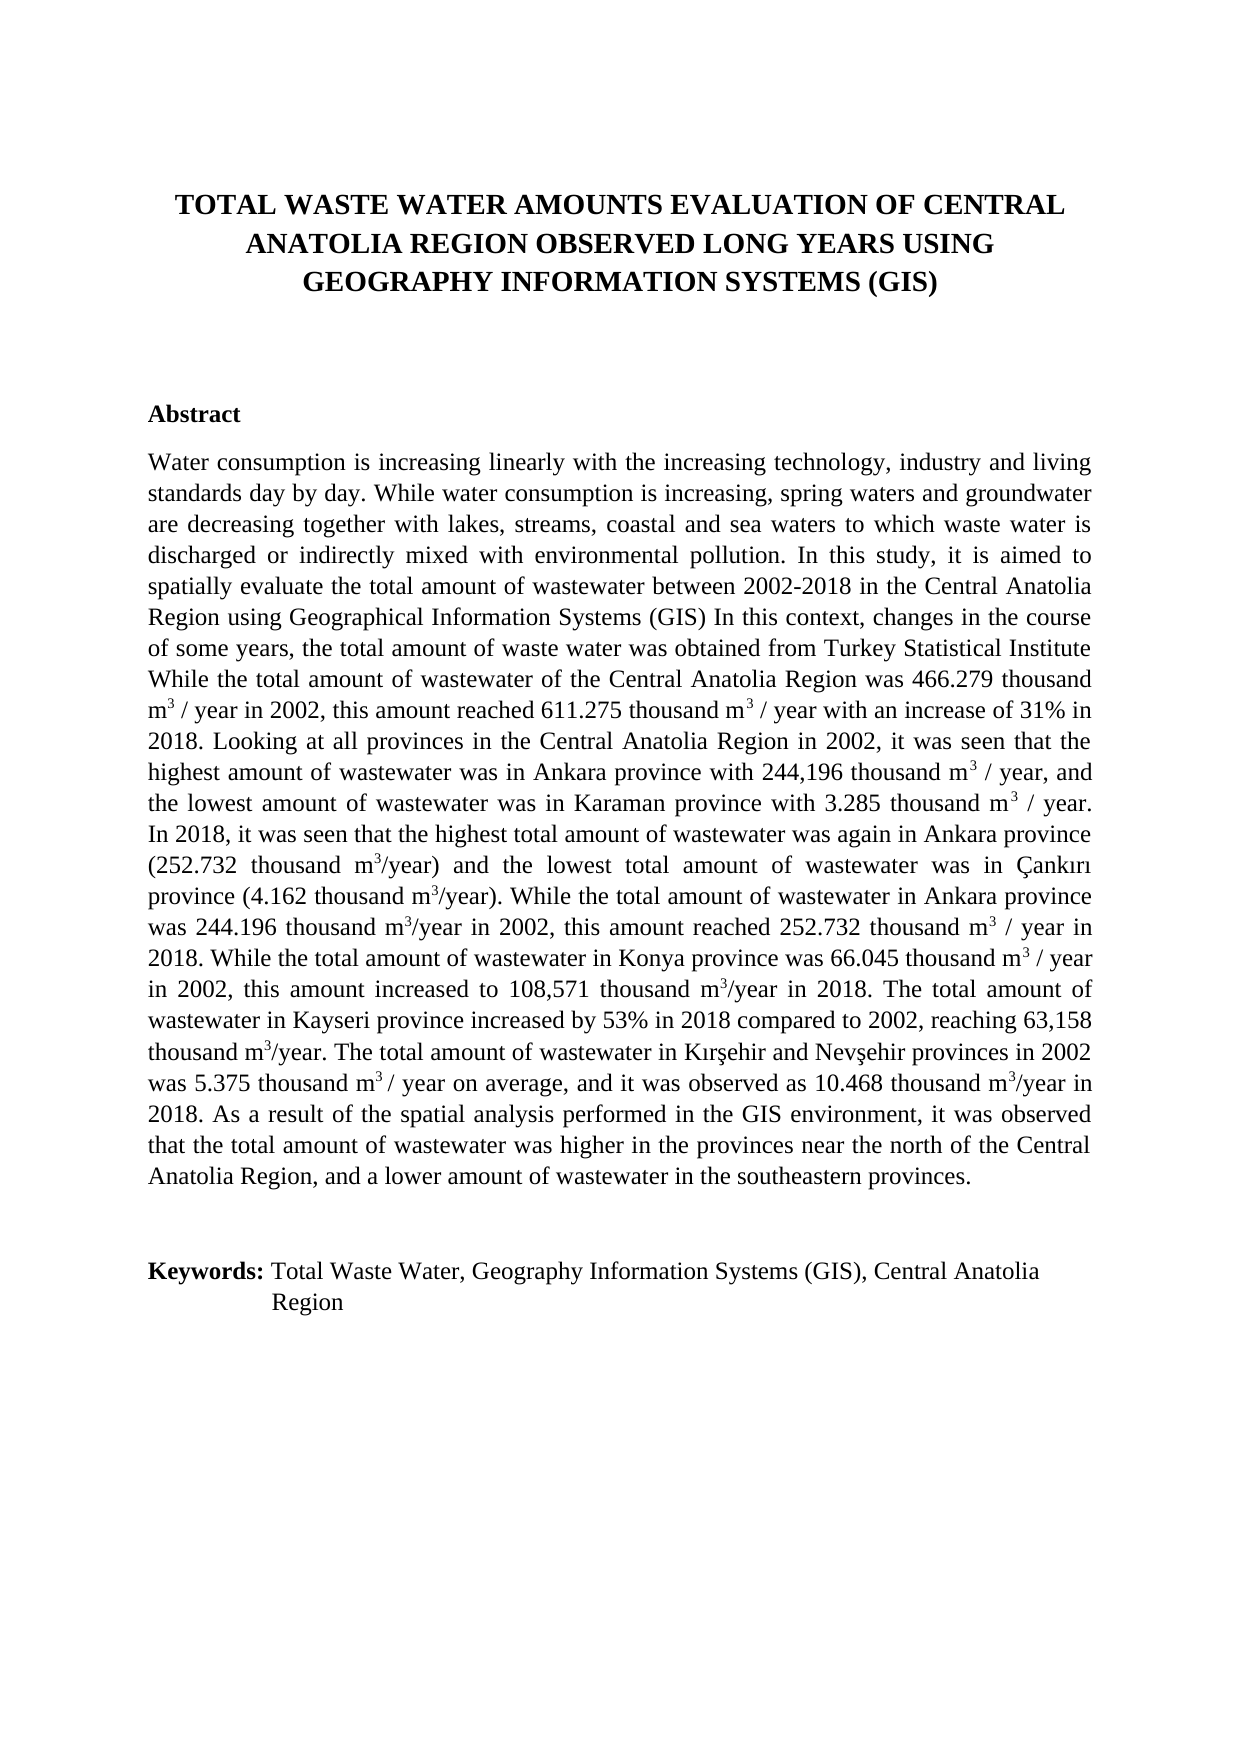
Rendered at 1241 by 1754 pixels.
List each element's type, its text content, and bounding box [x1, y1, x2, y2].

text TOTAL WASTE WATER AMOUNTS EVALUATION OF CENTRAL ANATOLIA REGION OBSERVED LONG YEARS USING GEOGRAPHY INFORMATION SYSTEMS (GIS) [148, 187, 1093, 298]
text Abstract [148, 399, 1093, 428]
text Keywords: Total Waste Water, Geography Information Systems (GIS), Central Anatolia Region [148, 1256, 1093, 1316]
text Water consumption is increasing linearly with the increasing technology, industry and living standards day by day. While water consumption is increasing, spring waters and groundwater are decreasing together with lakes, streams, coastal and sea waters to which waste water is discharged or indirectly mixed with environmental pollution. In this study, it is aimed to spatially evaluate the total amount of wastewater between 2002-2018 in the Central Anatolia Region using Geographical Information Systems (GIS) In this context, changes in the course of some years, the total amount of waste water was obtained from Turkey Statistical Institute While the total amount of wastewater of the Central Anatolia Region was 466.279 thousand m3 / year in 2002, this amount reached 611.275 thousand m3 / year with an increase of 31% in 2018. Looking at all provinces in the Central Anatolia Region in 2002, it was seen that the highest amount of wastewater was in Ankara province with 244,196 thousand m3 / year, and the lowest amount of wastewater was in Karaman province with 3.285 thousand m3 / year. In 2018, it was seen that the highest total amount of wastewater was again in Ankara province (252.732 thousand m3/year) and the lowest total amount of wastewater was in Çankırı province (4.162 thousand m3/year). While the total amount of wastewater in Ankara province was 244.196 thousand m3/year in 2002, this amount reached 252.732 thousand m3 / year in 2018. While the total amount of wastewater in Konya province was 66.045 thousand m3 / year in 2002, this amount increased to 108,571 thousand m3/year in 2018. The total amount of wastewater in Kayseri province increased by 53% in 2018 compared to 2002, reaching 63,158 thousand m3/year. The total amount of wastewater in Kırşehir and Nevşehir provinces in 2002 was 5.375 thousand m3 / year on average, and it was observed as 10.468 thousand m3/year in 2018. As a result of the spatial analysis performed in the GIS environment, it was observed that the total amount of wastewater was higher in the provinces near the north of the Central Anatolia Region, and a lower amount of wastewater in the southeastern provinces. [148, 447, 1093, 1189]
